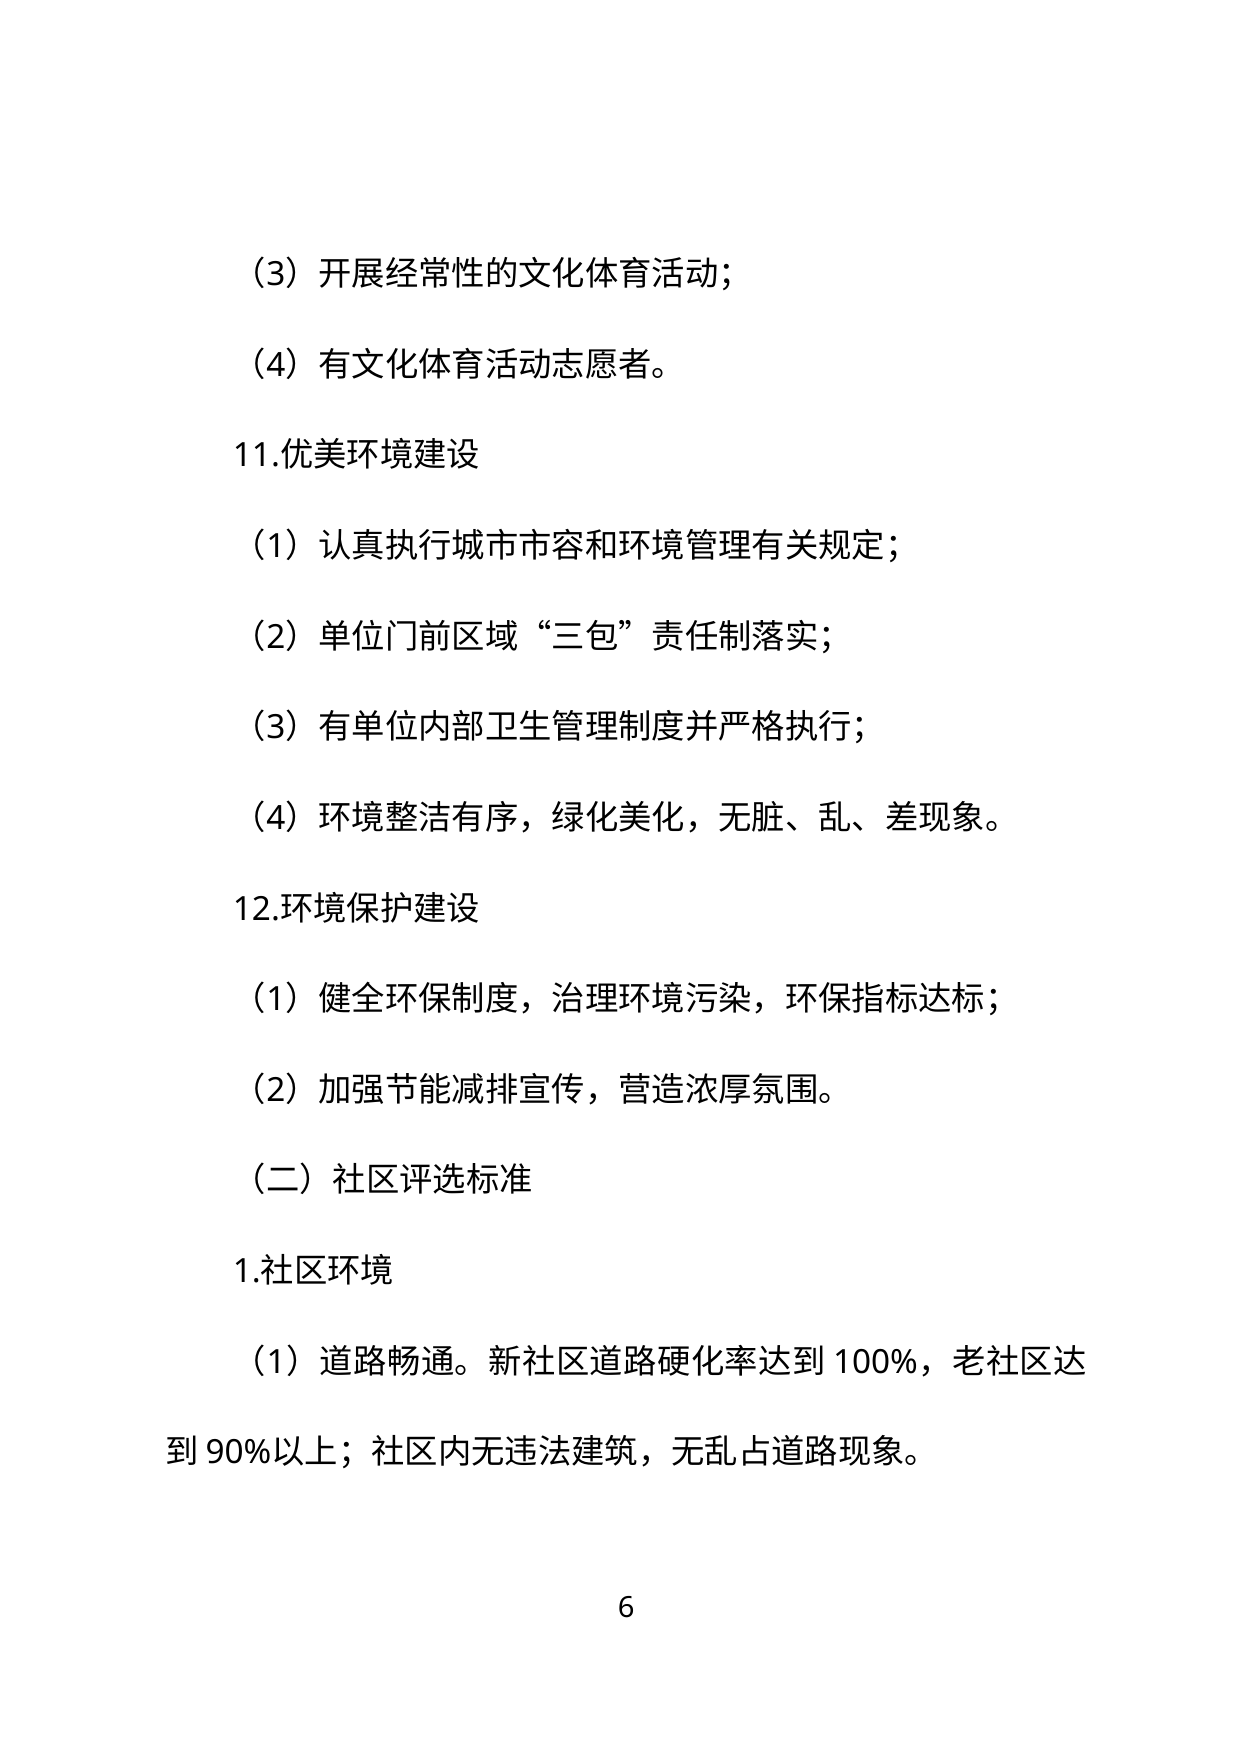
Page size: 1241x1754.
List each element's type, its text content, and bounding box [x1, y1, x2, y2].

text （2）单位门前区域“三包”责任制落实； [165, 588, 1087, 679]
text （二）社区评选标准 [165, 1132, 1087, 1223]
text （1）道路畅通。新社区道路硬化率达到100%，老社区达到90%以上；社区内无违法建筑，无乱占道路现象。 [165, 1313, 1087, 1494]
text （3）有单位内部卫生管理制度并严格执行； [165, 679, 1087, 769]
text （4）有文化体育活动志愿者。 [165, 316, 1087, 407]
text 1.社区环境 [165, 1223, 1087, 1313]
text （2）加强节能减排宣传，营造浓厚氛围。 [165, 1041, 1087, 1132]
text （3）开展经常性的文化体育活动； [165, 226, 1087, 316]
text 11.优美环境建设 [165, 407, 1087, 498]
text （1）健全环保制度，治理环境污染，环保指标达标； [165, 951, 1087, 1041]
text 12.环境保护建设 [165, 860, 1087, 951]
text （4）环境整洁有序，绿化美化，无脏、乱、差现象。 [165, 769, 1087, 860]
text （1）认真执行城市市容和环境管理有关规定； [165, 498, 1087, 588]
